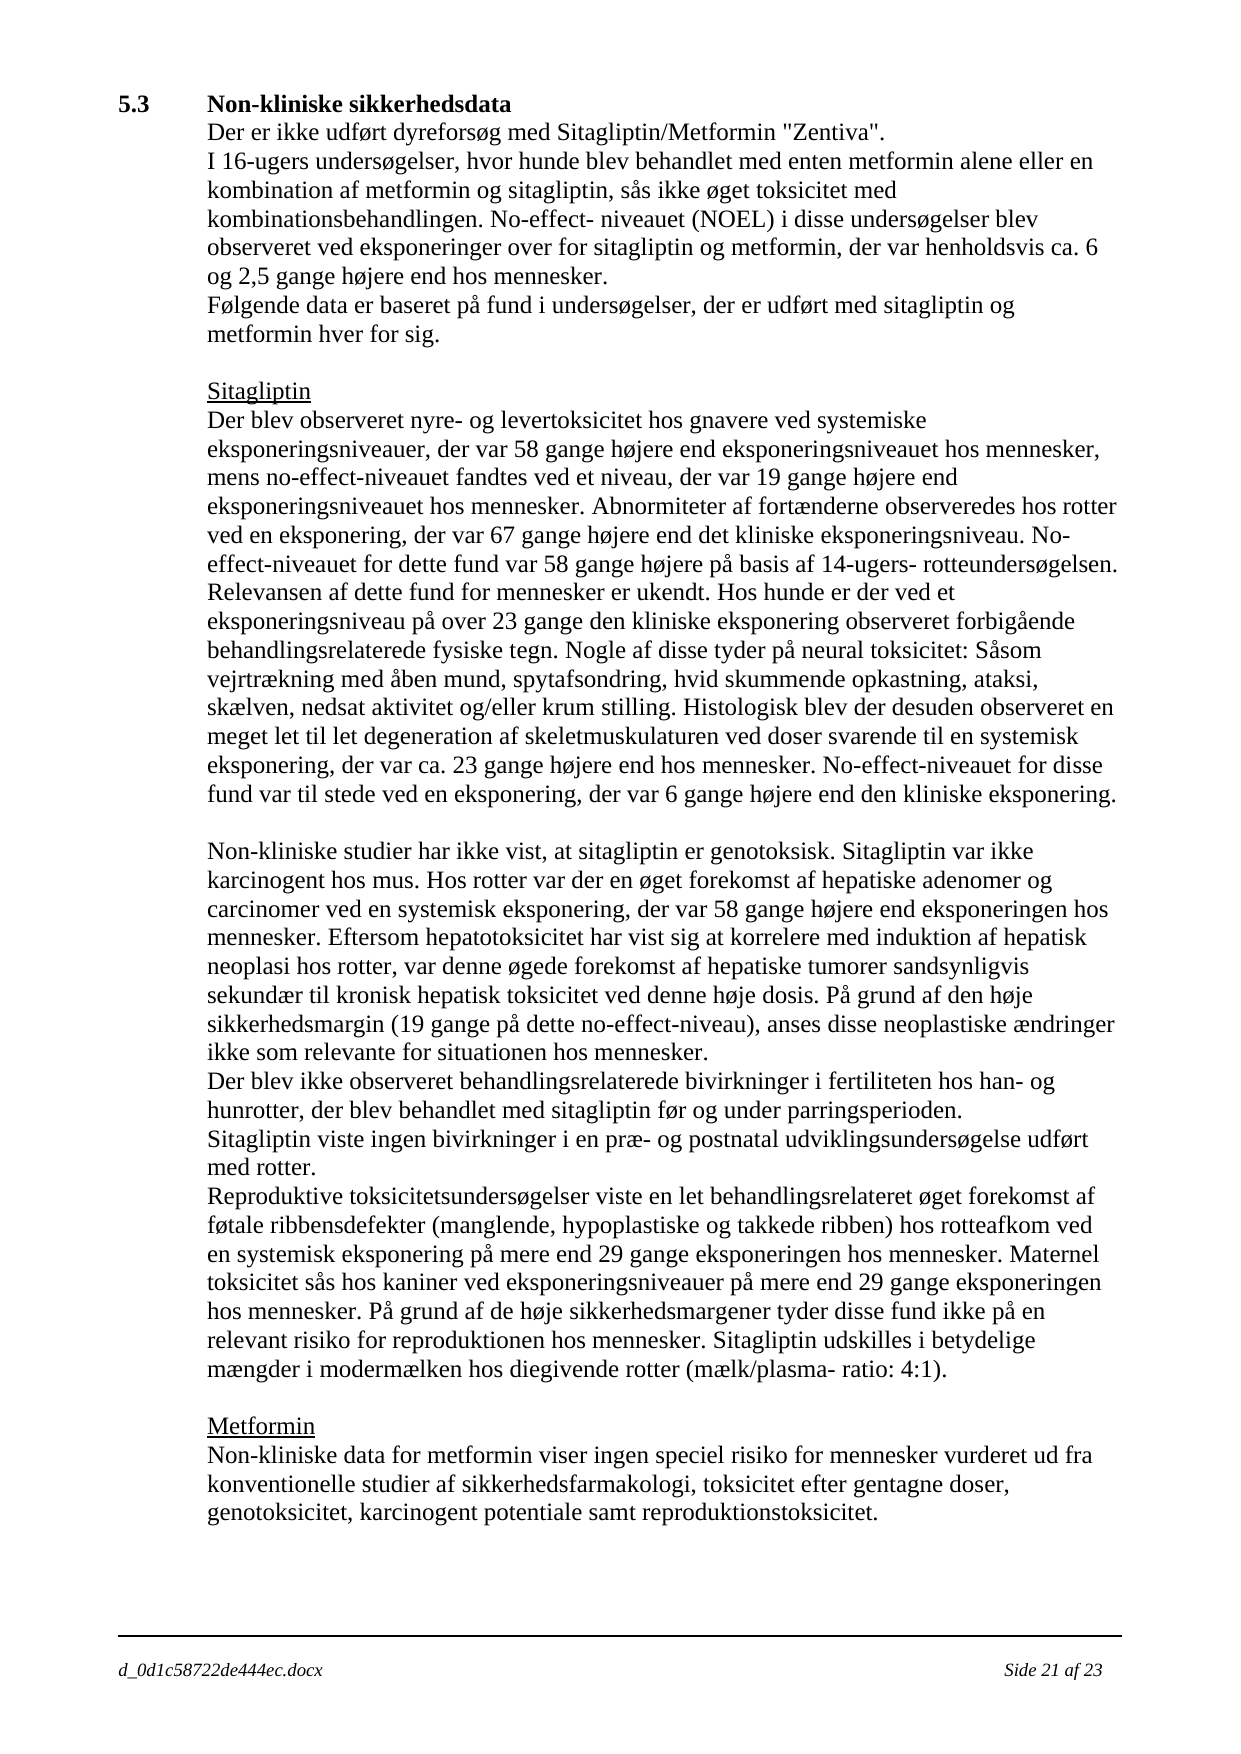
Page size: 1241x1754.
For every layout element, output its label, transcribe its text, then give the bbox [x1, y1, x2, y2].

text Sitagliptin [207, 376, 1122, 405]
text Der blev ikke observeret behandlingsrelaterede bivirkninger i fertiliteten hos han- og hunrotter, der blev behandlet med sitagliptin før og under parringsperioden. [207, 1066, 1122, 1124]
text Der blev observeret nyre- og levertoksicitet hos gnavere ved systemiske eksponeringsniveauer, der var 58 gange højere end eksponeringsniveauet hos mennesker, mens no-effect-niveauet fandtes ved et niveau, der var 19 gange højere end eksponeringsniveauet hos mennesker. Abnormiteter af fortænderne observeredes hos rotter ved en eksponering, der var 67 gange højere end det kliniske eksponeringsniveau. No-effect-niveauet for dette fund var 58 gange højere på basis af 14-ugers- rotteundersøgelsen. Relevansen af dette fund for mennesker er ukendt. Hos hunde er der ved et eksponeringsniveau på over 23 gange den kliniske eksponering observeret forbigående behandlingsrelaterede fysiske tegn. Nogle af disse tyder på neural toksicitet: Såsom vejrtrækning med åben mund, spytafsondring, hvid skummende opkastning, ataksi, skælven, nedsat aktivitet og/eller krum stilling. Histologisk blev der desuden observeret en meget let til let degeneration af skeletmuskulaturen ved doser svarende til en systemisk eksponering, der var ca. 23 gange højere end hos mennesker. No-effect-niveauet for disse fund var til stede ved en eksponering, der var 6 gange højere end den kliniske eksponering. [207, 405, 1122, 807]
text Der er ikke udført dyreforsøg med Sitagliptin/Metformin "Zentiva". [207, 117, 1122, 146]
text Følgende data er baseret på fund i undersøgelser, der er udført med sitagliptin og metformin hver for sig. [207, 290, 1122, 347]
text I 16-ugers undersøgelser, hvor hunde blev behandlet med enten metformin alene eller en kombination af metformin og sitagliptin, sås ikke øget toksicitet med kombinationsbehandlingen. No-effect- niveauet (NOEL) i disse undersøgelser blev observeret ved eksponeringer over for sitagliptin og metformin, der var henholdsvis ca. 6 og 2,5 gange højere end hos mennesker. [207, 146, 1122, 290]
text Non-kliniske studier har ikke vist, at sitagliptin er genotoksisk. Sitagliptin var ikke karcinogent hos mus. Hos rotter var der en øget forekomst af hepatiske adenomer og carcinomer ved en systemisk eksponering, der var 58 gange højere end eksponeringen hos mennesker. Eftersom hepatotoksicitet har vist sig at korrelere med induktion af hepatisk neoplasi hos rotter, var denne øgede forekomst af hepatiske tumorer sandsynligvis sekundær til kronisk hepatisk toksicitet ved denne høje dosis. På grund af den høje sikkerhedsmargin (19 gange på dette no-effect-niveau), anses disse neoplastiske ændringer ikke som relevante for situationen hos mennesker. [207, 836, 1122, 1066]
text 5.3 Non-kliniske sikkerhedsdata [118, 89, 1122, 117]
text Metformin [207, 1411, 1122, 1440]
text Reproduktive toksicitetsundersøgelser viste en let behandlingsrelateret øget forekomst af føtale ribbensdefekter (manglende, hypoplastiske og takkede ribben) hos rotteafkom ved en systemisk eksponering på mere end 29 gange eksponeringen hos mennesker. Maternel toksicitet sås hos kaniner ved eksponeringsniveauer på mere end 29 gange eksponeringen hos mennesker. På grund af de høje sikkerhedsmargener tyder disse fund ikke på en relevant risiko for reproduktionen hos mennesker. Sitagliptin udskilles i betydelige mængder i modermælken hos diegivende rotter (mælk/plasma- ratio: 4:1). [207, 1181, 1122, 1382]
text Sitagliptin viste ingen bivirkninger i en præ- og postnatal udviklingsundersøgelse udført med rotter. [207, 1124, 1122, 1181]
text Non-kliniske data for metformin viser ingen speciel risiko for mennesker vurderet ud fra konventionelle studier af sikkerhedsfarmakologi, toksicitet efter gentagne doser, genotoksicitet, karcinogent potentiale samt reproduktionstoksicitet. [207, 1440, 1122, 1526]
